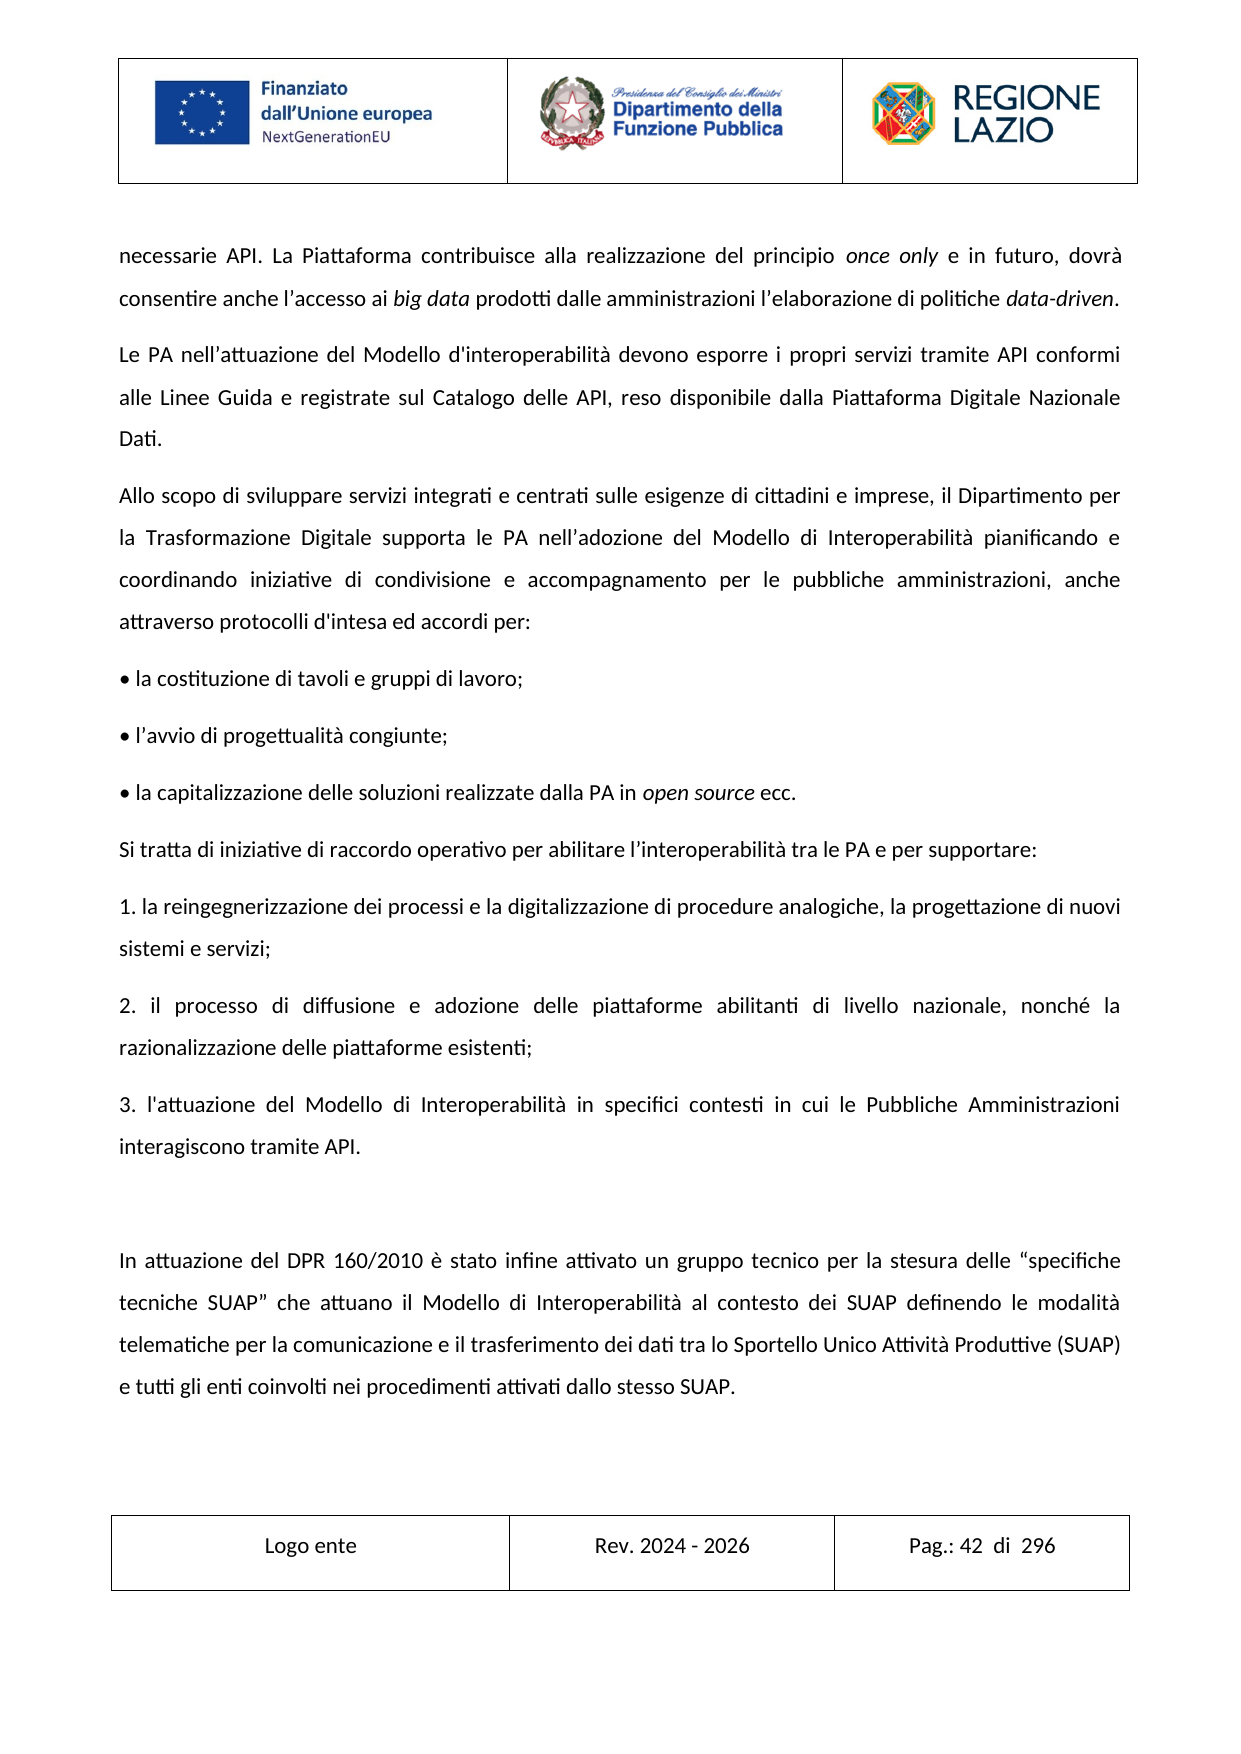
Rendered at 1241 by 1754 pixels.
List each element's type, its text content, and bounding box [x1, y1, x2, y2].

picture [533, 74, 786, 152]
text 2. il processo di diffusione e adozione delle piattaforme abilitanti di livello nazionale, nonché la razionalizzazione delle piattaforme esistenti; [119, 991, 1123, 1061]
picture [145, 74, 447, 153]
text 3. l'attuazione del Modello di Interoperabilità in specifici contesti in cui le Pubbliche Amministrazioni interagiscono tramite API. [119, 1090, 1123, 1160]
picture [868, 79, 1103, 147]
text Le PA nell’attuazione del Modello d'interoperabilità devono esporre i propri servizi tramite API conformi alle Linee Guida e registrate sul Catalogo delle API, reso disponibile dalla Piattaforma Digitale Nazionale Dati. [119, 341, 1123, 453]
text • la costituzione di tavoli e gruppi di lavoro; [119, 664, 1123, 692]
text • l’avvio di progettualità congiunte; [119, 721, 1123, 749]
text In attuazione del DPR 160/2010 è stato infine attivato un gruppo tecnico per la stesura delle “specifiche tecniche SUAP” che attuano il Modello di Interoperabilità al contesto dei SUAP definendo le modalità telematiche per la comunicazione e il trasferimento dei dati tra lo Sportello Unico Attività Produttive (SUAP) e tutti gli enti coinvolti nei procedimenti attivati dallo stesso SUAP. [119, 1246, 1123, 1400]
text Allo scopo di sviluppare servizi integrati e centrati sulle esigenze di cittadini e imprese, il Dipartimento per la Trasformazione Digitale supporta le PA nell’adozione del Modello di Interoperabilità pianificando e coordinando iniziative di condivisione e accompagnamento per le pubbliche amministrazioni, anche attraverso protocolli d'intesa ed accordi per: [119, 482, 1123, 636]
text Si tratta di iniziative di raccordo operativo per abilitare l’interoperabilità tra le PA e per supportare: [119, 835, 1123, 863]
text 1. la reingegnerizzazione dei processi e la digitalizzazione di procedure analogiche, la progettazione di nuovi sistemi e servizi; [119, 892, 1123, 962]
text • la capitalizzazione delle soluzioni realizzate dalla PA in open source ecc. [119, 778, 1123, 806]
